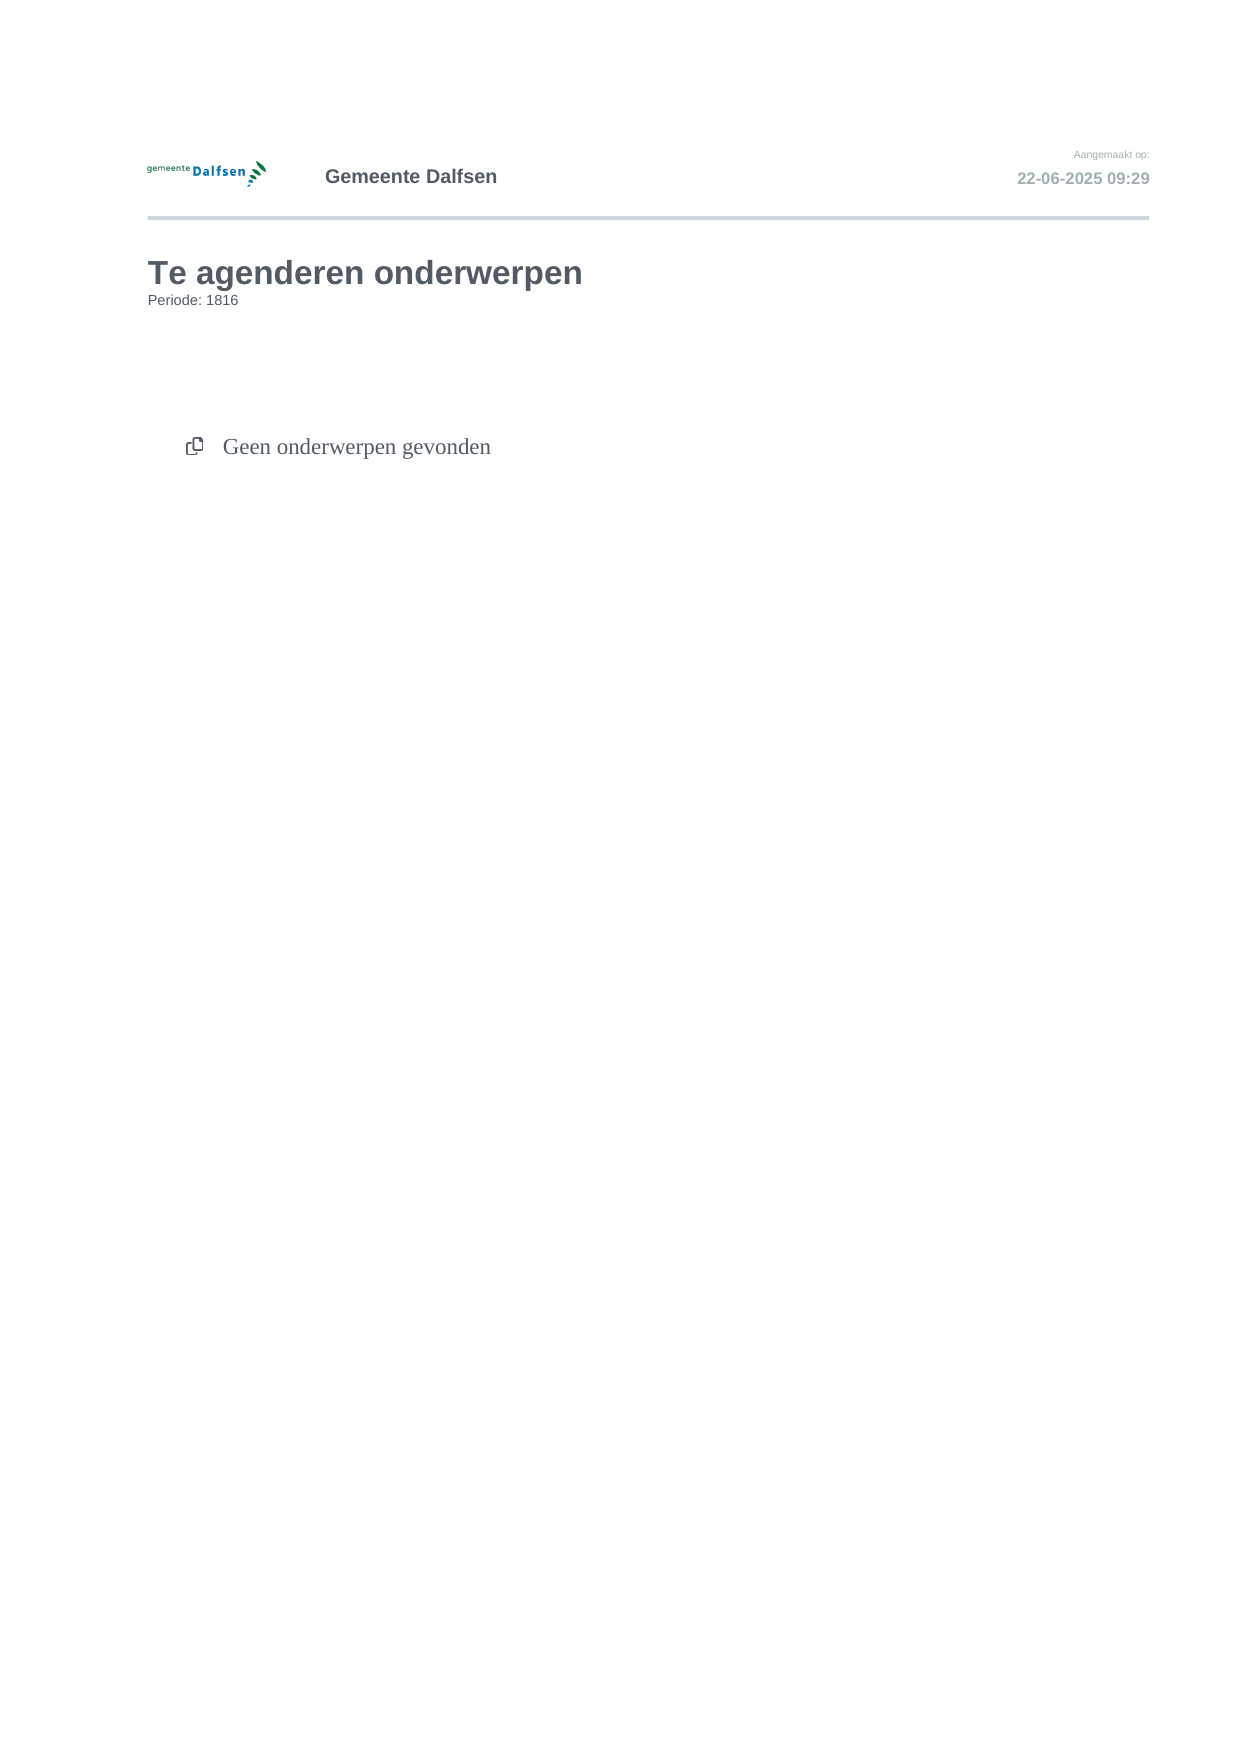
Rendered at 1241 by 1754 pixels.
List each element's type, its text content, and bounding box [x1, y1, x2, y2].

picture [186, 437, 203, 455]
table_header Gemeente Dalfsen [325, 148, 727, 188]
table_header [148, 148, 325, 188]
table_header Te agenderen onderwerpen [148, 245, 727, 292]
table_header Aangemaakt op: [727, 148, 1149, 161]
picture [147, 216, 1150, 220]
table_cell 22-06-2025 09:29 [727, 161, 1149, 188]
table_cell Periode: 1816 [148, 292, 727, 325]
picture [147, 161, 266, 187]
list Geen onderwerpen gevonden [185, 433, 1093, 459]
